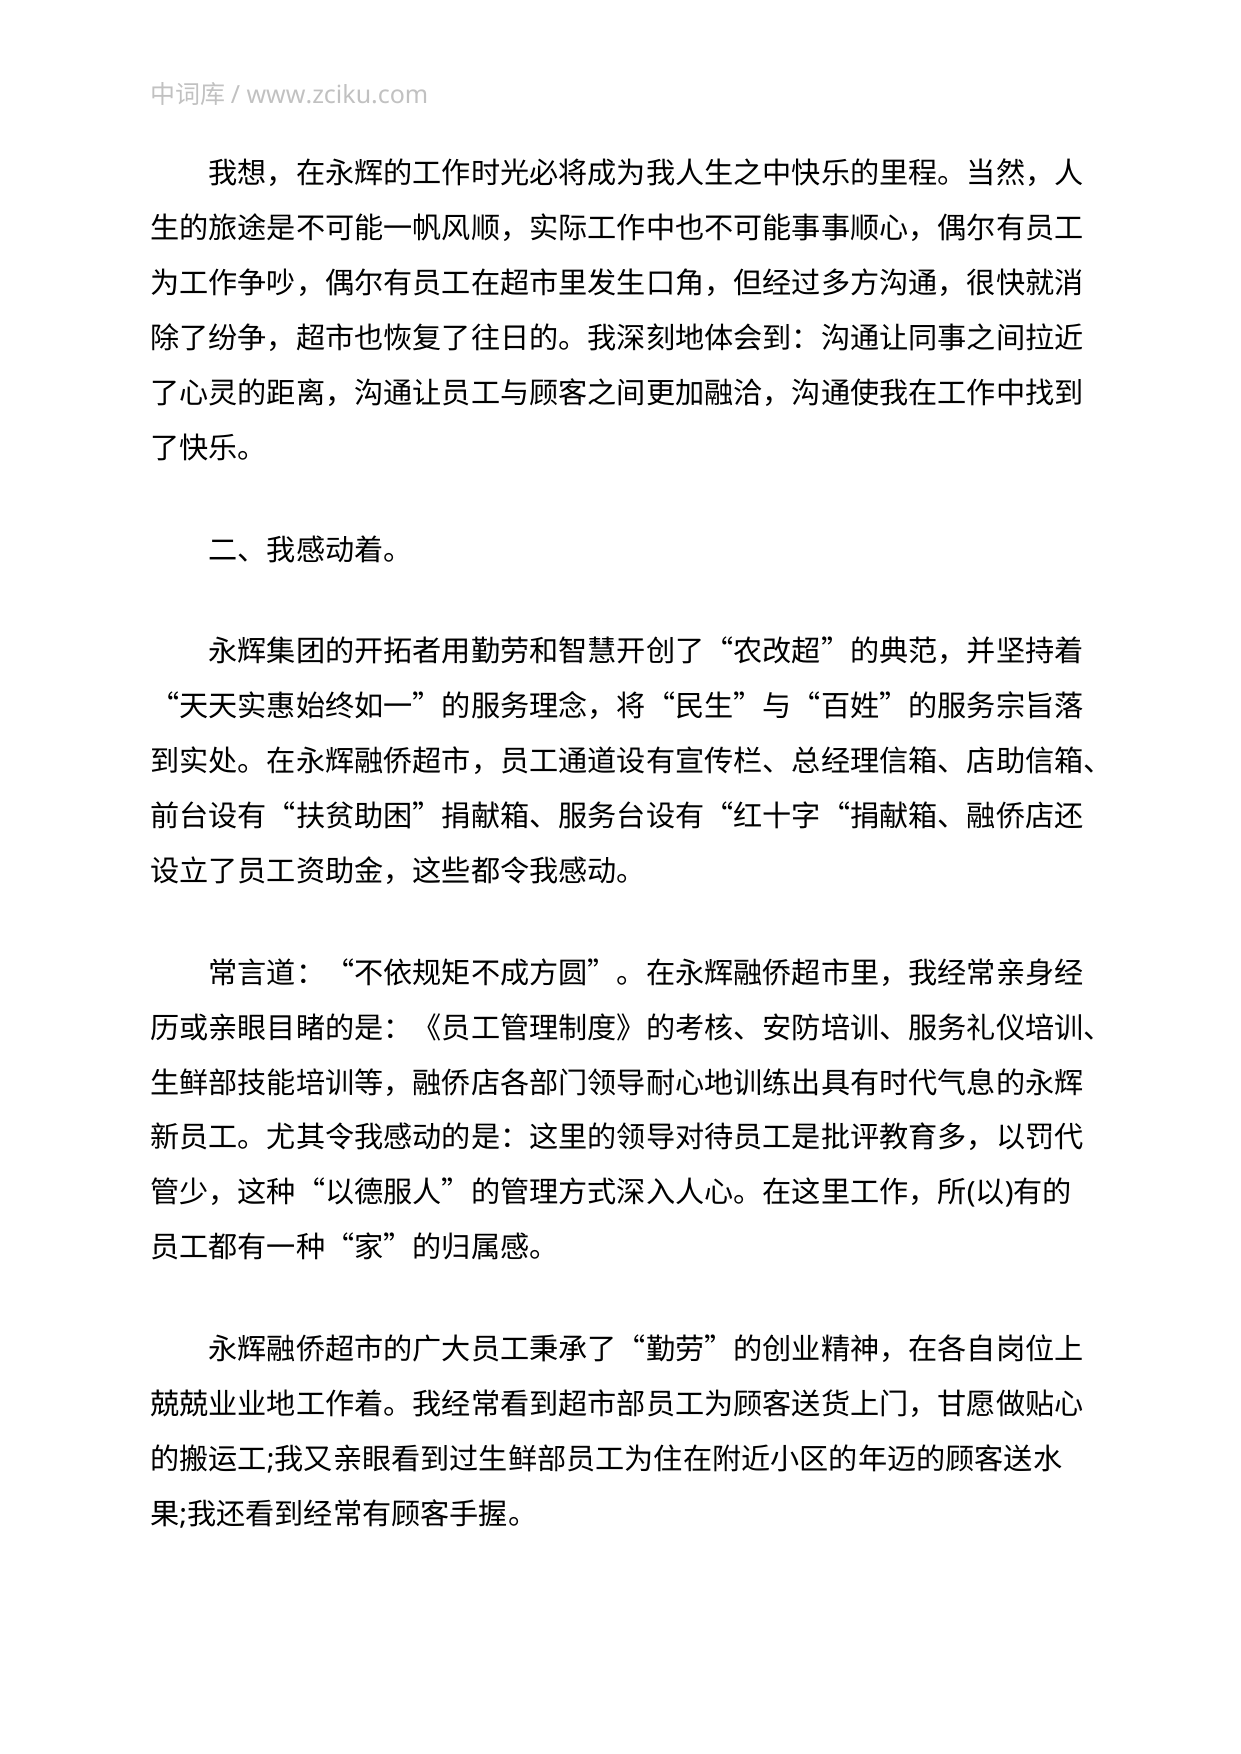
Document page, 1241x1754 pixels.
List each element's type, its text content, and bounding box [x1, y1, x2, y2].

text 常言道：“不依规矩不成方圆”。在永辉融侨超市里，我经常亲身经历或亲眼目睹的是：《员工管理制度》的考核、安防培训、服务礼仪培训、生鲜部技能培训等，融侨店各部门领导耐心地训练出具有时代气息的永辉新员工。尤其令我感动的是：这里的领导对待员工是批评教育多，以罚代管少，这种“以德服人”的管理方式深入人心。在这里工作，所(以)有的员工都有一种“家”的归属感。 [150, 949, 1090, 1266]
text 永辉融侨超市的广大员工秉承了“勤劳”的创业精神，在各自岗位上兢兢业业地工作着。我经常看到超市部员工为顾客送货上门，甘愿做贴心的搬运工;我又亲眼看到过生鲜部员工为住在附近小区的年迈的顾客送水果;我还看到经常有顾客手握。 [150, 1326, 1090, 1533]
text 二、我感动着。 [150, 526, 1090, 568]
text 我想，在永辉的工作时光必将成为我人生之中快乐的里程。当然，人生的旅途是不可能一帆风顺，实际工作中也不可能事事顺心，偶尔有员工为工作争吵，偶尔有员工在超市里发生口角，但经过多方沟通，很快就消除了纷争，超市也恢复了往日的。我深刻地体会到：沟通让同事之间拉近了心灵的距离，沟通让员工与顾客之间更加融洽，沟通使我在工作中找到了快乐。 [150, 150, 1090, 467]
text 永辉集团的开拓者用勤劳和智慧开创了“农改超”的典范，并坚持着“天天实惠始终如一”的服务理念，将“民生”与“百姓”的服务宗旨落到实处。在永辉融侨超市，员工通道设有宣传栏、总经理信箱、店助信箱、前台设有“扶贫助困”捐献箱、服务台设有“红十字“捐献箱、融侨店还设立了员工资助金，这些都令我感动。 [150, 628, 1090, 890]
